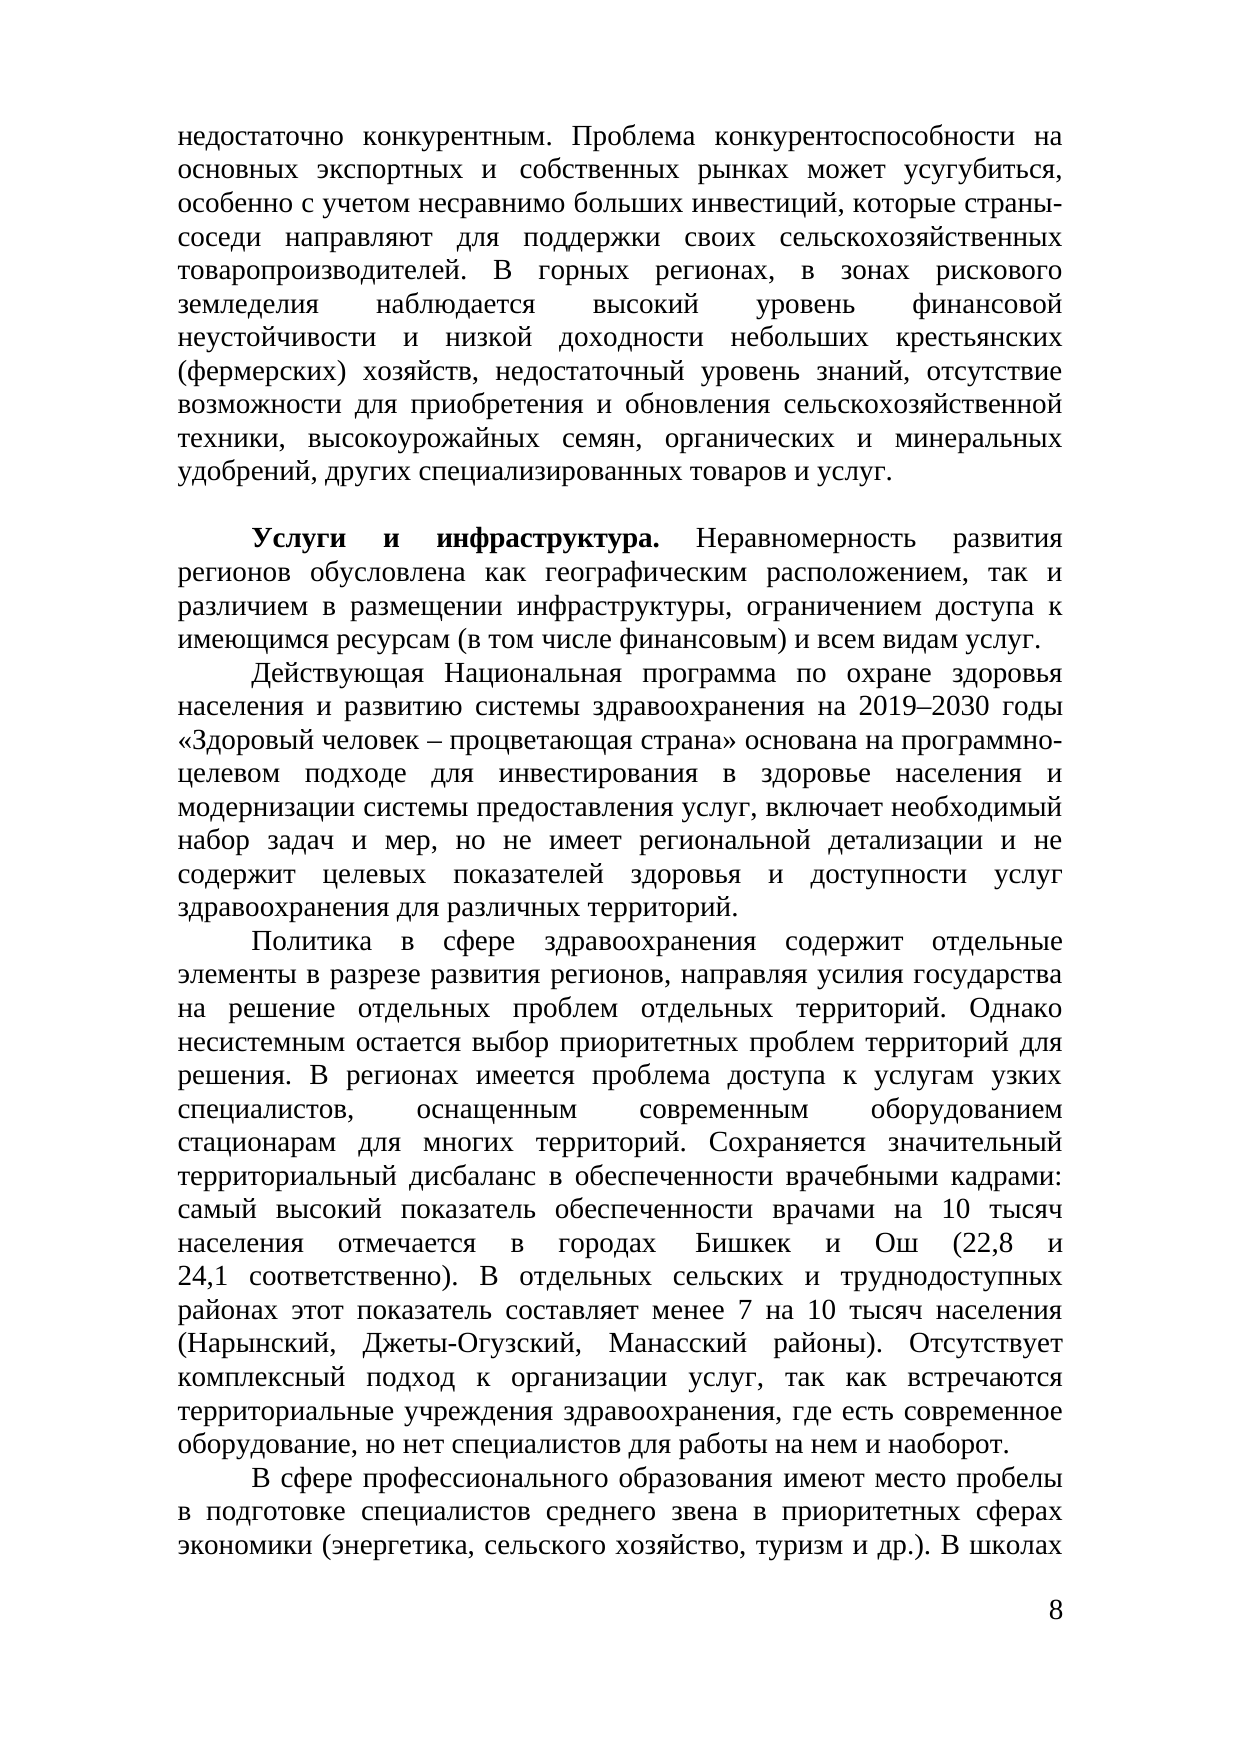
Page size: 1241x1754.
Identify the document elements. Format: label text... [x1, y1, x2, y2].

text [177, 118, 1063, 487]
text Политика в сфере здравоохранения содержит отдельные элементы в разрезе развития регионов, направляя усилия государства на решение отдельных проблем отдельных территорий. Однако несистемным остается выбор приоритетных проблем территорий для решения. В регионах имеется проблема доступа к услугам узких специалистов, оснащенным современным оборудованием стационарам для многих территорий. Сохраняется значительный территориальный дисбаланс в обеспеченности врачебными кадрами: самый высокий показатель обеспеченности врачами на 10 тысяч населения отмечается в городах Бишкек и Ош (22,8 и 24,1 соответственно). В отдельных сельских и труднодоступных районах этот показатель составляет менее 7 на 10 тысяч населения (Нарынский, Джеты-Огузский, Манасский районы). Отсутствует комплексный подход к организации услуг, так как встречаются территориальные учреждения здравоохранения, где есть современное оборудование, но нет специалистов для работы на нем и наоборот. [177, 923, 1063, 1460]
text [177, 1460, 1063, 1560]
text Действующая Национальная программа по охране здоровья населения и развитию системы здравоохранения на 2019–2030 годы «Здоровый человек – процветающая страна» основана на программно-целевом подходе для инвестирования в здоровье населения и модернизации системы предоставления услуг, включает необходимый набор задач и мер, но не имеет региональной детализации и не содержит целевых показателей здоровья и доступности услуг здравоохранения для различных территорий. [177, 655, 1063, 923]
text Услуги и инфраструктура. Неравномерность развития регионов обусловлена как географическим расположением, так и различием в размещении инфраструктуры, ограничением доступа к имеющимся ресурсам (в том числе финансовым) и всем видам услуг. [177, 521, 1063, 655]
